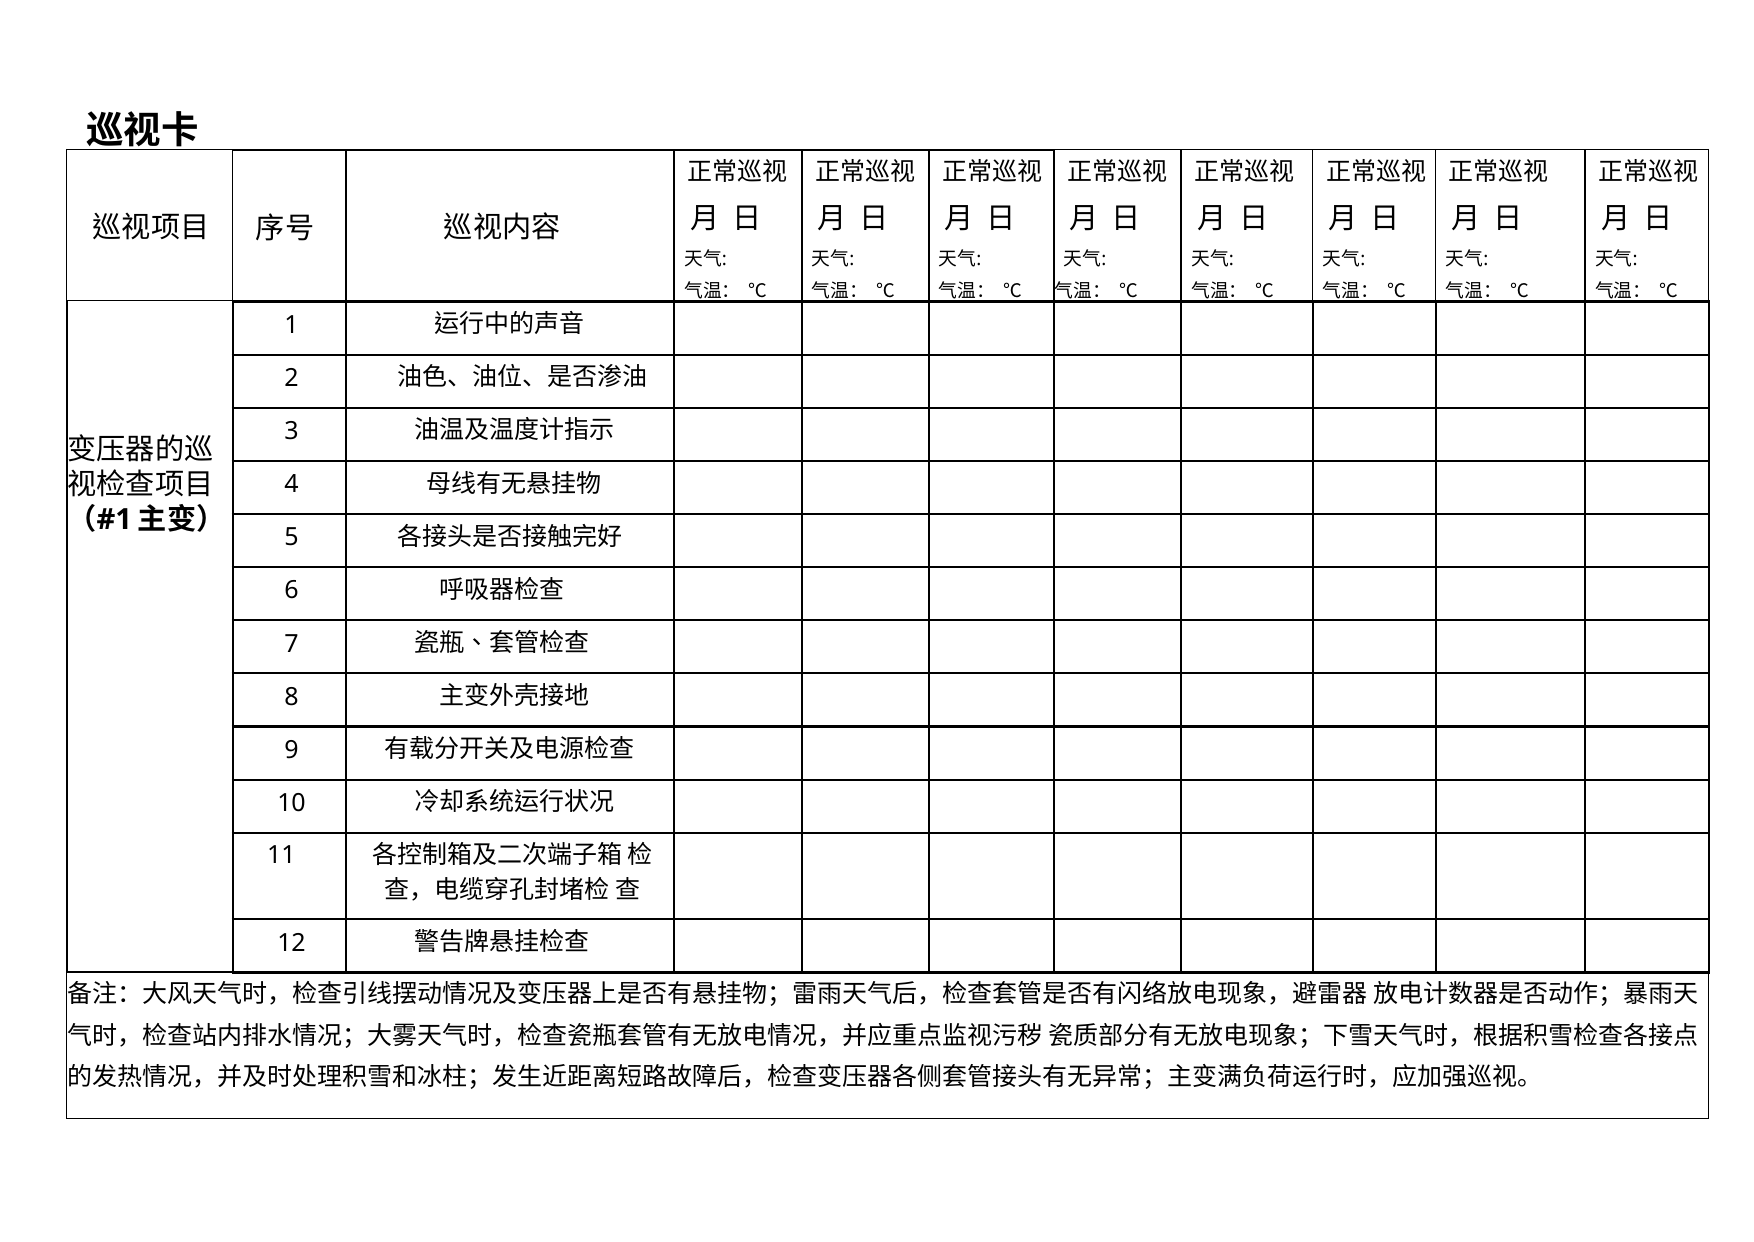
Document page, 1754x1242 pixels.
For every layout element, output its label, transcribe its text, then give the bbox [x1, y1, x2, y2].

table_cell [1437, 356, 1584, 407]
table_cell 瓷瓶、套管检查 [347, 621, 673, 672]
table_cell [1586, 920, 1708, 971]
table_header 正常巡视 月 日 天气: 气温： ℃ [1055, 150, 1180, 300]
table_cell [1586, 515, 1708, 566]
table_header 正常巡视 月 日 天气: 气温： ℃ [930, 151, 1053, 300]
table_cell [1314, 621, 1435, 672]
table_cell [1437, 568, 1584, 619]
table_cell [1182, 303, 1312, 353]
table_cell [1182, 781, 1312, 832]
table_cell 运行中的声音 [347, 303, 673, 353]
table_cell [1586, 568, 1708, 619]
table_cell 4 [234, 462, 345, 513]
table_cell [1437, 781, 1584, 832]
table_cell 油温及温度计指示 [347, 409, 673, 460]
table_cell [1314, 409, 1435, 460]
table_cell [1055, 621, 1180, 672]
table_cell [1586, 781, 1708, 832]
table_cell [1314, 568, 1435, 619]
table_cell [1437, 674, 1584, 725]
table_cell [1586, 409, 1708, 460]
table_cell [803, 568, 928, 619]
table_cell [1182, 621, 1312, 672]
table_cell [675, 568, 801, 619]
table_header 序号 [233, 151, 345, 300]
table_cell [1437, 834, 1584, 918]
table_cell [1182, 568, 1312, 619]
table_cell [1055, 781, 1180, 832]
table_cell [1586, 356, 1708, 407]
table_cell [1314, 515, 1435, 566]
table_header 正常巡视 月 日 天气: 气温： ℃ [1436, 150, 1584, 300]
table_cell [803, 515, 928, 566]
table_cell [1314, 356, 1435, 407]
table_cell [803, 409, 928, 460]
table_cell [675, 781, 801, 832]
table_cell [1055, 303, 1180, 353]
table_cell 油色、油位、是否渗油 [347, 356, 673, 407]
table_cell [1586, 728, 1708, 778]
table_cell [1055, 920, 1180, 971]
table_cell [1314, 834, 1435, 918]
table_cell [803, 621, 928, 672]
table_cell [1437, 920, 1584, 971]
table_cell [803, 356, 928, 407]
table_cell [930, 920, 1053, 971]
table_cell [930, 781, 1053, 832]
table_cell 6 [234, 568, 345, 619]
table_cell [1586, 834, 1708, 918]
table_cell 各接头是否接触完好 [347, 515, 673, 566]
table_cell [1314, 728, 1435, 778]
table_cell 11 [234, 834, 345, 918]
table_cell [1586, 303, 1708, 353]
table_cell [803, 674, 928, 725]
table_header 巡视项目 [67, 150, 232, 300]
table_cell [1055, 568, 1180, 619]
table_cell [930, 409, 1053, 460]
table_cell [1055, 674, 1180, 725]
table_cell [1314, 920, 1435, 971]
table_cell 备注：大风天气时，检查引线摆动情况及变压器上是否有悬挂物；雷雨天气后，检查套管是否有闪络放电现象，避雷器 放电计数器是否动作；暴雨天气时，检查站内排水情况；大雾天气时，检查瓷瓶套管有无放电情况，并应重点监视污秽 瓷质部分有无放电现象；下雪天气时，根据积雪检查各接点的发热情况，并及时处理积雪和冰柱；发生近距离短路故障后，检查变压器各侧套管接头有无异常；主变满负荷运行时，应加强巡视。 [67, 973, 1708, 1118]
table_cell [1182, 920, 1312, 971]
table_cell [930, 515, 1053, 566]
table_cell [675, 303, 801, 353]
table_cell [930, 834, 1053, 918]
table_cell [1182, 515, 1312, 566]
table_cell [1437, 515, 1584, 566]
table_cell 5 [234, 515, 345, 566]
table_cell 主变外壳接地 [347, 674, 673, 725]
table_cell 7 [234, 621, 345, 672]
table_cell [1586, 462, 1708, 513]
table_cell [930, 568, 1053, 619]
table_cell [675, 356, 801, 407]
table_cell [1182, 834, 1312, 918]
table_cell [675, 834, 801, 918]
table_cell [675, 515, 801, 566]
table_cell [803, 920, 928, 971]
table_cell [803, 781, 928, 832]
table_cell [1586, 674, 1708, 725]
table_cell 10 [234, 781, 345, 832]
table_cell [1182, 462, 1312, 513]
table_cell [675, 621, 801, 672]
table_cell [1437, 303, 1584, 353]
table_cell [803, 728, 928, 778]
table_cell [930, 303, 1053, 353]
table_cell [1586, 621, 1708, 672]
table_cell [1055, 515, 1180, 566]
table_cell [1314, 462, 1435, 513]
table_cell [803, 462, 928, 513]
table_cell 1 [234, 303, 345, 353]
table_cell [1182, 674, 1312, 725]
table_cell [930, 621, 1053, 672]
table_cell [1055, 834, 1180, 918]
table_header 正常巡视 月 日 天气: 气温： ℃ [675, 151, 801, 300]
table_cell [1314, 303, 1435, 353]
table_cell [1314, 674, 1435, 725]
table_cell [1437, 409, 1584, 460]
table_cell [1437, 462, 1584, 513]
table_cell 警告牌悬挂检查 [347, 920, 673, 971]
table_cell [1055, 462, 1180, 513]
table_header 正常巡视 月 日 天气: 气温： ℃ [803, 151, 928, 300]
table_header 正常巡视 月 日 天气: 气温： ℃ [1586, 150, 1708, 300]
table_cell [1182, 356, 1312, 407]
table_cell [930, 674, 1053, 725]
table_cell [930, 462, 1053, 513]
table_cell [1182, 728, 1312, 778]
table_cell [1055, 728, 1180, 778]
table_cell 9 [234, 728, 345, 778]
table_header 正常巡视 月 日 天气: 气温： ℃ [1182, 150, 1312, 300]
table_cell [930, 356, 1053, 407]
table_cell [675, 462, 801, 513]
table_cell [1055, 409, 1180, 460]
text 巡视卡 [67, 102, 1646, 149]
table_cell [1055, 356, 1180, 407]
table_header 巡视内容 [347, 151, 673, 300]
table_cell [675, 674, 801, 725]
table_cell 呼吸器检查 [347, 568, 673, 619]
table_cell [930, 728, 1053, 778]
table_cell [1314, 781, 1435, 832]
table_cell [675, 920, 801, 971]
table_cell 2 [234, 356, 345, 407]
table_cell 有载分开关及电源检查 [347, 728, 673, 778]
table_cell 各控制箱及二次端子箱 检查，电缆穿孔封堵检 查 [347, 834, 673, 918]
table_cell 8 [234, 674, 345, 725]
table_cell [675, 728, 801, 778]
table_cell [675, 409, 801, 460]
table_cell [803, 303, 928, 353]
table_header 正常巡视 月 日 天气: 气温： ℃ [1313, 150, 1435, 300]
table_cell [1437, 621, 1584, 672]
table_cell [1182, 409, 1312, 460]
table_cell 冷却系统运行状况 [347, 781, 673, 832]
table_cell 12 [234, 920, 345, 971]
table_cell 3 [234, 409, 345, 460]
table_cell [803, 834, 928, 918]
table_cell 母线有无悬挂物 [347, 462, 673, 513]
table_cell 变压器的巡 视检查项目 （#1主变） [68, 301, 232, 971]
table_cell [1437, 728, 1584, 778]
